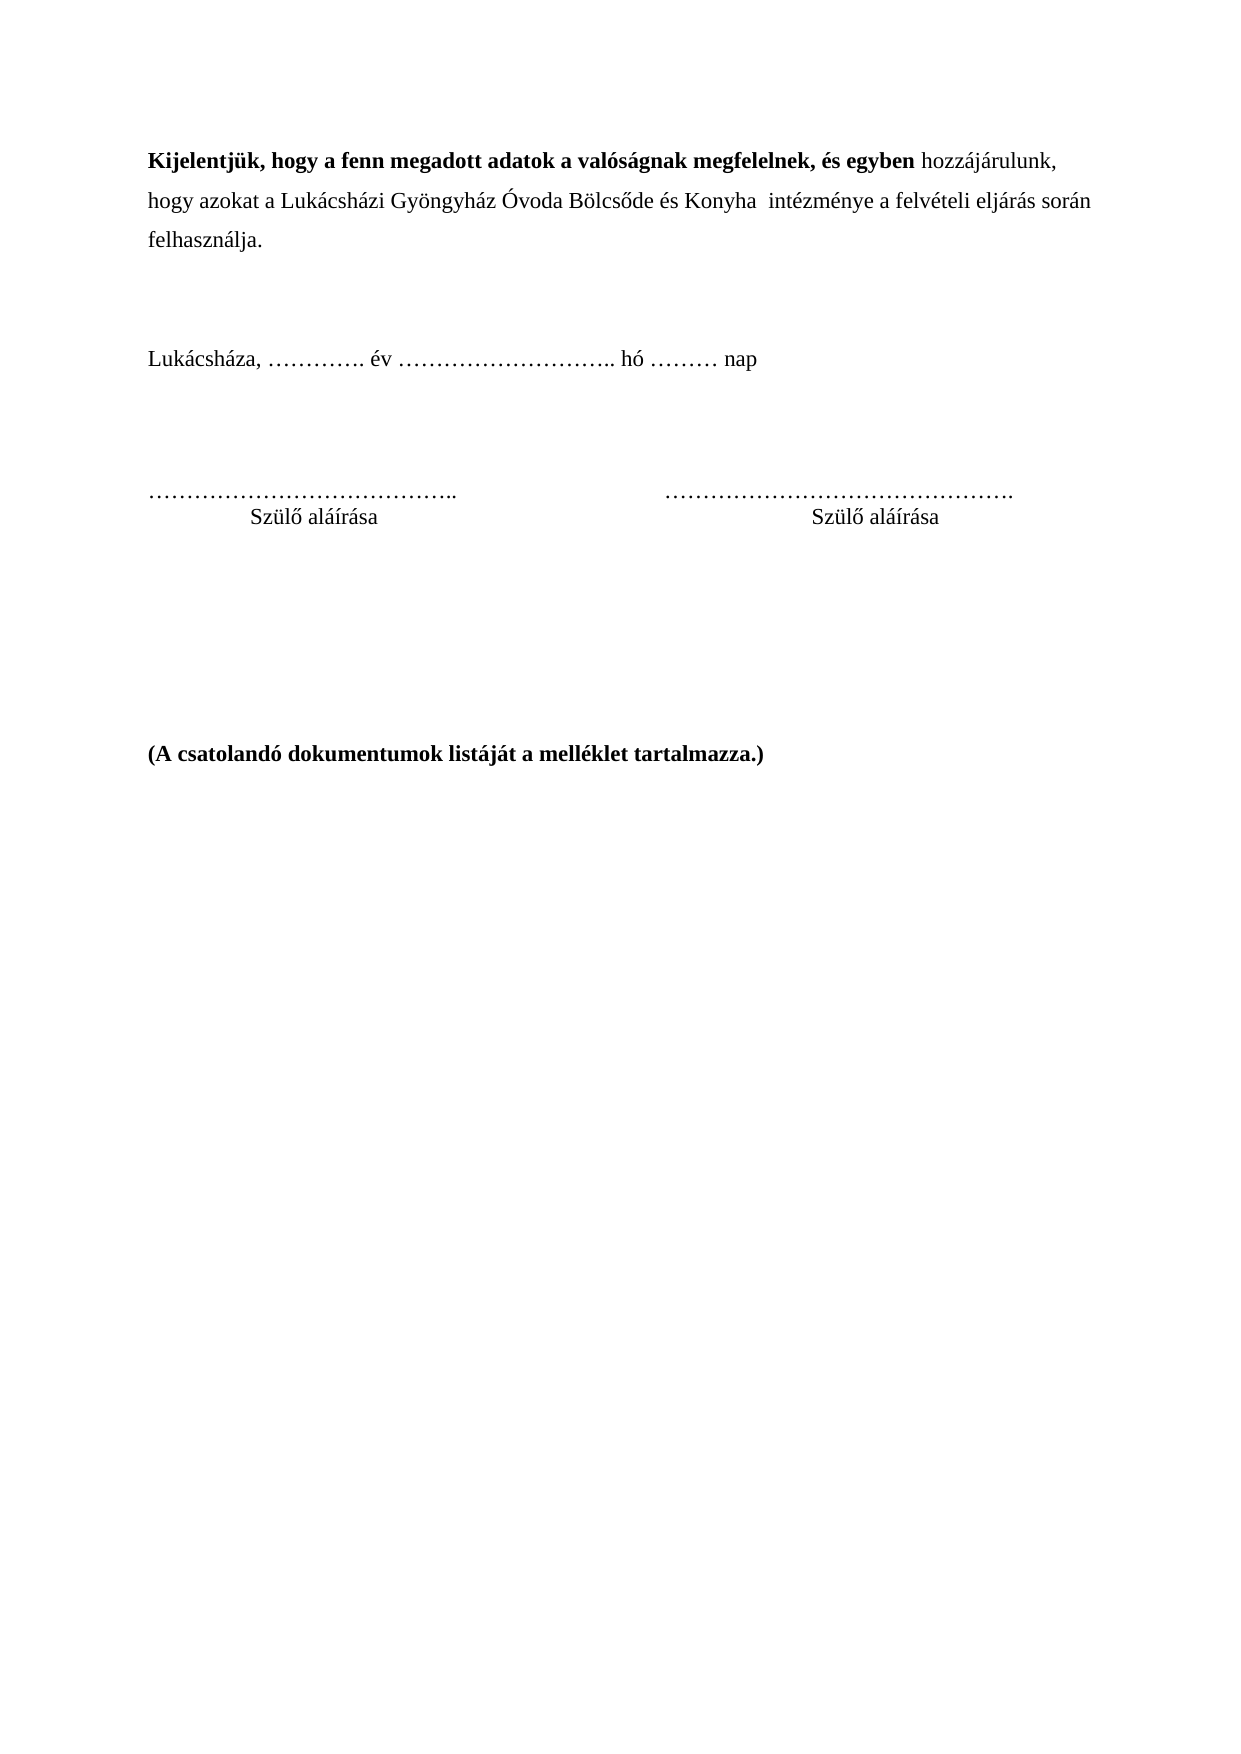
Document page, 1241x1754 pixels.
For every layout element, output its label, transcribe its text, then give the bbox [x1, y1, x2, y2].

text Szülő aláírása Szülő aláírása [221, 503, 1093, 529]
text Lukácsháza, …………. év ……………………….. hó ……… nap [148, 345, 1093, 371]
text (A csatolandó dokumentumok listáját a melléklet tartalmazza.) [148, 740, 1093, 767]
text ………………………………….. ………………………………………. [148, 477, 1093, 503]
text Kijelentjük, hogy a fenn megadott adatok a valóságnak megfelelnek, és egyben hozzájárulunk, hogy azokat a Lukácsházi Gyöngyház Óvoda Bölcsőde és Konyha intézménye a felvételi eljárás során felhasználja. [148, 148, 1093, 253]
